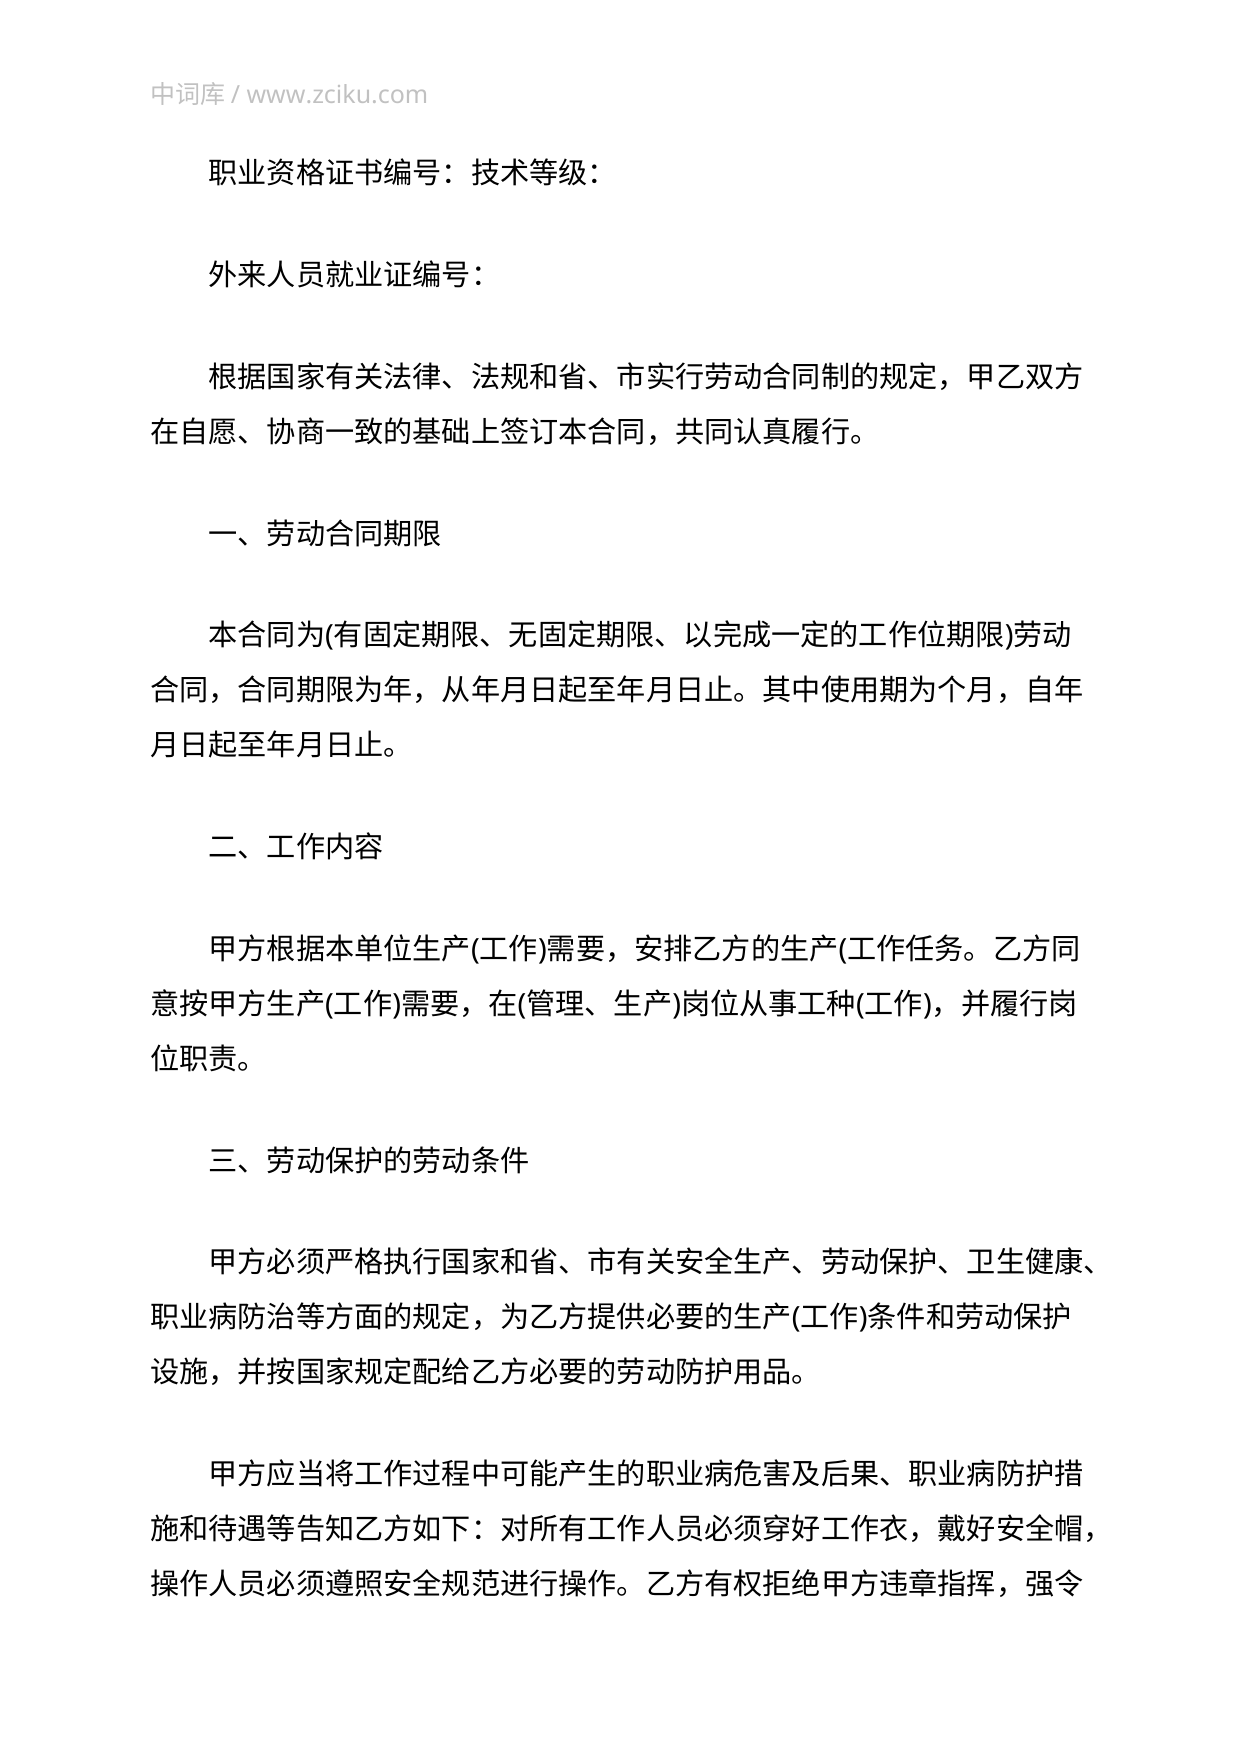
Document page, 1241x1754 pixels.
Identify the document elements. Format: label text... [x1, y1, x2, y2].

text 一、劳动合同期限 [150, 510, 1090, 552]
text 三、劳动保护的劳动条件 [150, 1137, 1090, 1179]
text 甲方必须严格执行国家和省、市有关安全生产、劳动保护、卫生健康、职业病防治等方面的规定，为乙方提供必要的生产(工作)条件和劳动保护设施，并按国家规定配给乙方必要的劳动防护用品。 [150, 1239, 1090, 1391]
text 职业资格证书编号：技术等级： [150, 150, 1090, 192]
text 本合同为(有固定期限、无固定期限、以完成一定的工作位期限)劳动合同，合同期限为年，从年月日起至年月日止。其中使用期为个月，自年月日起至年月日止。 [150, 612, 1090, 764]
text 甲方根据本单位生产(工作)需要，安排乙方的生产(工作任务。乙方同意按甲方生产(工作)需要，在(管理、生产)岗位从事工种(工作)，并履行岗位职责。 [150, 925, 1090, 1078]
text 二、工作内容 [150, 824, 1090, 866]
text 外来人员就业证编号： [150, 252, 1090, 294]
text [150, 1451, 1090, 1603]
text 根据国家有关法律、法规和省、市实行劳动合同制的规定，甲乙双方在自愿、协商一致的基础上签订本合同，共同认真履行。 [150, 353, 1090, 451]
